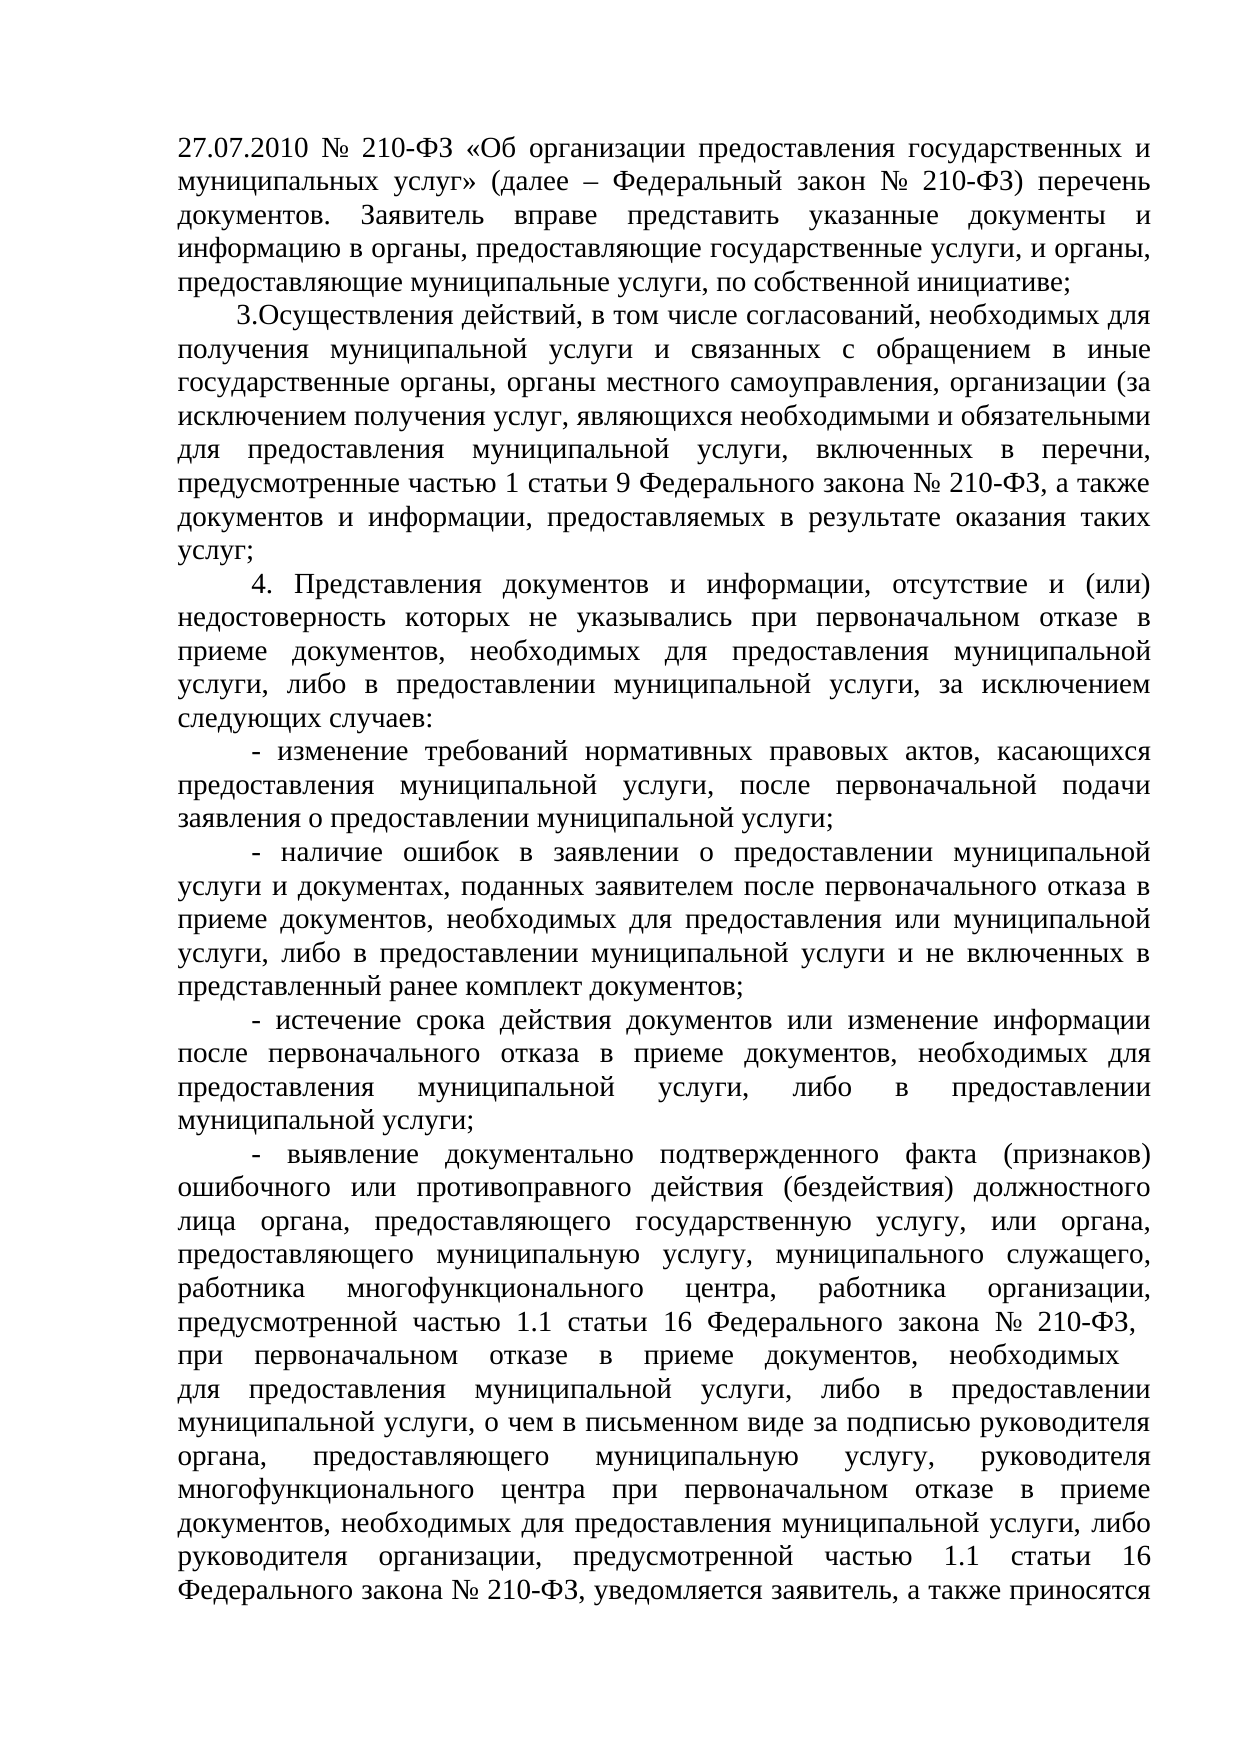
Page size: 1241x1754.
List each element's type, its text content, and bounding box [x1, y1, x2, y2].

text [177, 130, 1152, 297]
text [177, 1136, 1152, 1606]
text - изменение требований нормативных правовых актов, касающихся предоставления муниципальной услуги, после первоначальной подачи заявления о предоставлении муниципальной услуги; [177, 733, 1152, 834]
text - истечение срока действия документов или изменение информации после первоначального отказа в приеме документов, необходимых для предоставления муниципальной услуги, либо в предоставлении муниципальной услуги; [177, 1002, 1152, 1136]
text 4. Представления документов и информации, отсутствие и (или) недостоверность которых не указывались при первоначальном отказе в приеме документов, необходимых для предоставления муниципальной услуги, либо в предоставлении муниципальной услуги, за исключением следующих случаев: [177, 566, 1152, 733]
text 3.Осуществления действий, в том числе согласований, необходимых для получения муниципальной услуги и связанных с обращением в иные государственные органы, органы местного самоуправления, организации (за исключением получения услуг, являющихся необходимыми и обязательными для предоставления муниципальной услуги, включенных в перечни, предусмотренные частью 1 статьи 9 Федерального закона № 210-ФЗ, а также документов и информации, предоставляемых в результате оказания таких услуг; [177, 297, 1152, 566]
text - наличие ошибок в заявлении о предоставлении муниципальной услуги и документах, поданных заявителем после первоначального отказа в приеме документов, необходимых для предоставления или муниципальной услуги, либо в предоставлении муниципальной услуги и не включенных в представленный ранее комплект документов; [177, 834, 1152, 1002]
